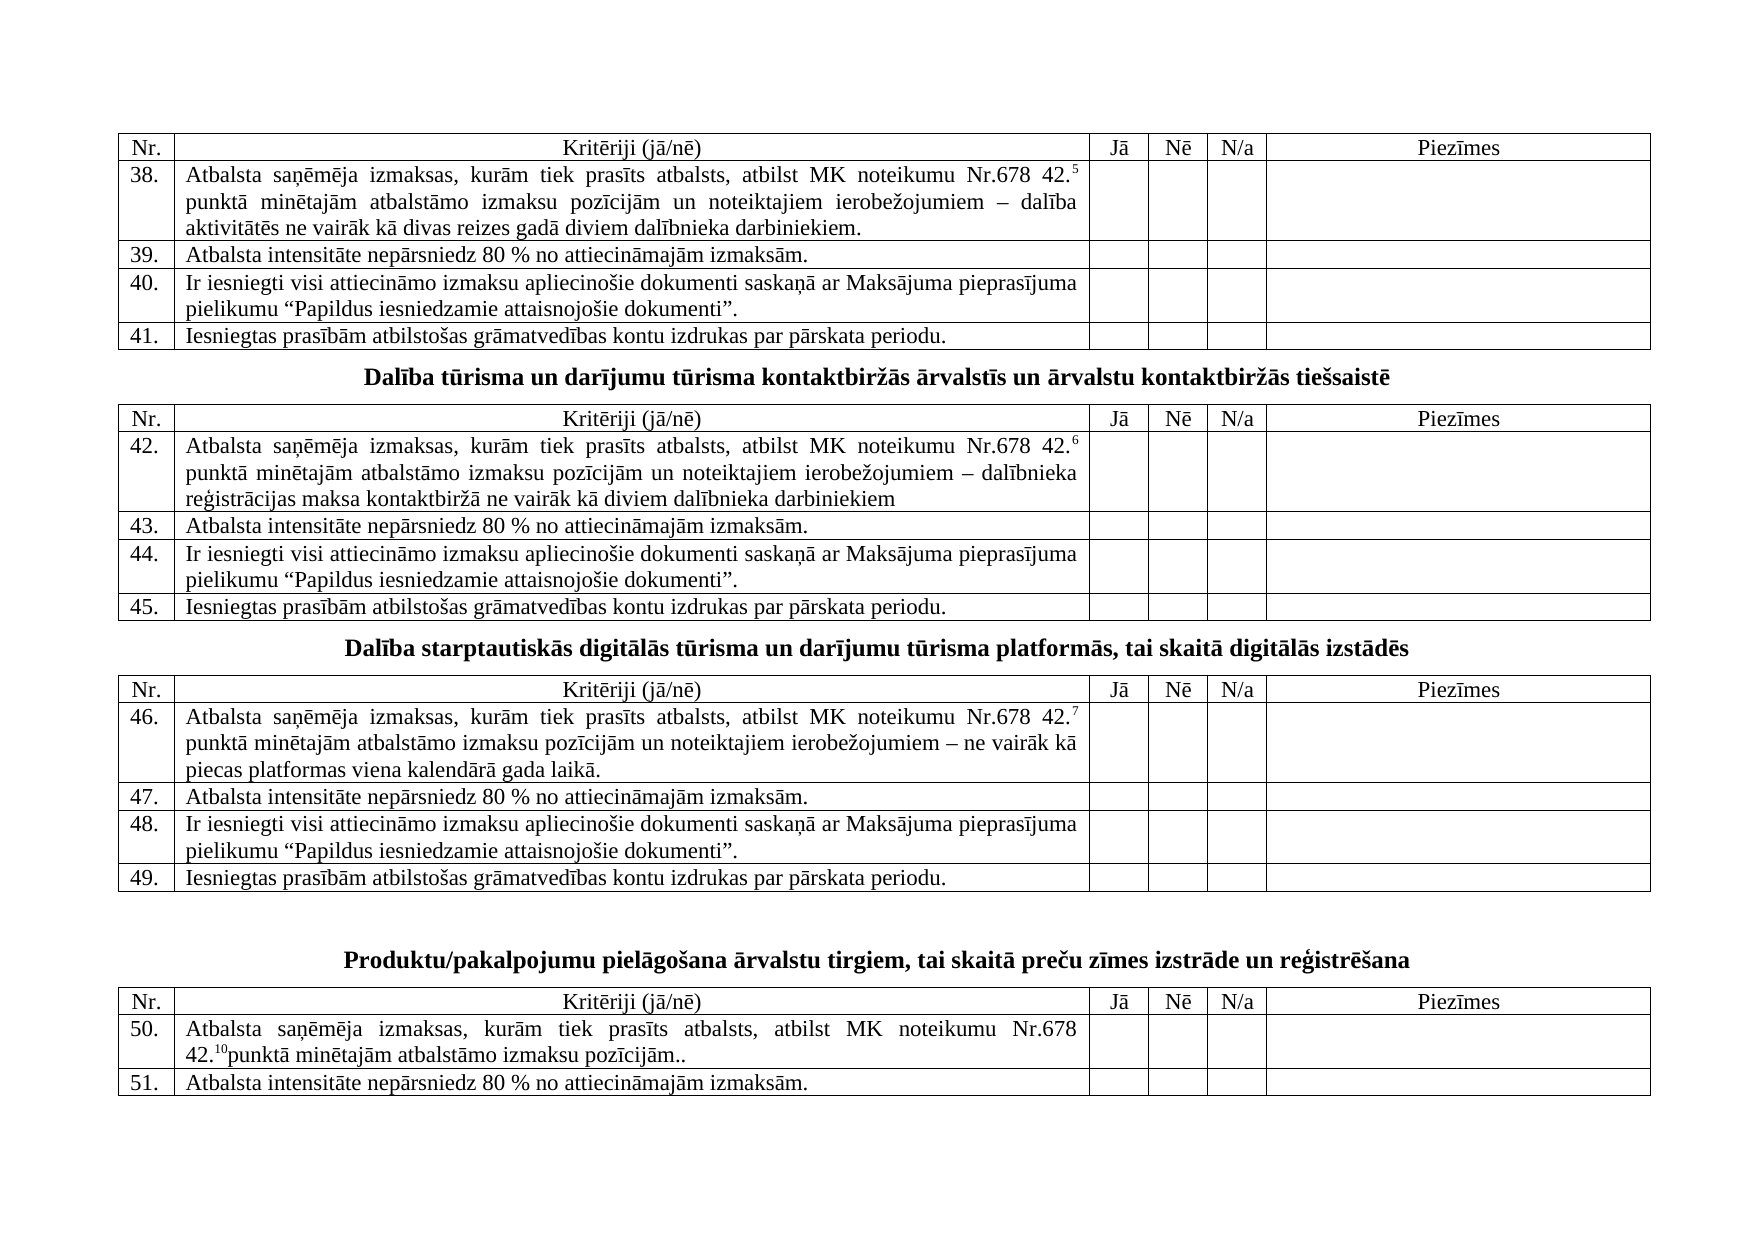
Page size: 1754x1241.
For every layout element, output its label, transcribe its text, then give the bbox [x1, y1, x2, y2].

table_cell 46. [119, 703, 174, 782]
table_header Piezīmes [1267, 988, 1650, 1014]
table_cell [1208, 323, 1266, 349]
table_cell [1090, 1069, 1148, 1095]
table_cell Atbalsta saņēmēja izmaksas, kurām tiek prasīts atbalsts, atbilst MK noteikumu Nr.678 42.7 punktā minētajām atbalstāmo izmaksu pozīcijām un noteiktajiem ierobežojumiem – ne vairāk kā piecas platformas viena kalendārā gada laikā. [175, 703, 1089, 782]
table_cell [1267, 540, 1650, 592]
table_header Kritēriji (jā/nē) [175, 405, 1089, 431]
table_header Jā [1090, 134, 1148, 160]
table_cell 48. [119, 811, 174, 863]
table_header Piezīmes [1267, 676, 1650, 702]
table_cell 42. [119, 432, 174, 511]
table_cell [1090, 540, 1148, 592]
table_cell [1090, 161, 1148, 240]
table_header Nē [1149, 405, 1207, 431]
table_cell Iesniegtas prasībām atbilstošas grāmatvedības kontu izdrukas par pārskata periodu. [175, 323, 1089, 349]
table_header Jā [1090, 988, 1148, 1014]
text Produktu/pakalpojumu pielāgošana ārvalstu tirgiem, tai skaitā preču zīmes izstrāde un reģistrēšana [118, 945, 1636, 974]
table_cell [1090, 432, 1148, 511]
table_cell 43. [119, 512, 174, 539]
table_header Jā [1090, 676, 1148, 702]
table_cell [1090, 323, 1148, 349]
table_cell [1149, 323, 1207, 349]
table_cell [1267, 241, 1650, 268]
table_header N/a [1208, 676, 1266, 702]
table_cell [1208, 594, 1266, 620]
table_cell [1090, 1015, 1148, 1068]
table_header Jā [1090, 405, 1148, 431]
table_header Nē [1149, 676, 1207, 702]
table_cell [1090, 269, 1148, 322]
table_header Nē [1149, 988, 1207, 1014]
table_cell [1208, 241, 1266, 268]
table_cell [1267, 1069, 1650, 1095]
table_cell [1208, 269, 1266, 322]
table_cell [1149, 512, 1207, 539]
table_cell 50. [119, 1015, 174, 1068]
table_cell [1267, 269, 1650, 322]
table_cell [1208, 811, 1266, 863]
table_cell 47. [119, 783, 174, 809]
table_cell [1208, 432, 1266, 511]
table_cell [1267, 512, 1650, 539]
table_cell [1267, 594, 1650, 620]
table_cell [1208, 1015, 1266, 1068]
table_cell [1208, 540, 1266, 592]
table_cell [1149, 269, 1207, 322]
text Dalība tūrisma un darījumu tūrisma kontaktbiržās ārvalstīs un ārvalstu kontaktbiržās tiešsaistē [118, 362, 1636, 391]
table_cell [1090, 783, 1148, 809]
table_cell 38. [119, 161, 174, 240]
table_cell [1149, 432, 1207, 511]
table_cell [1267, 811, 1650, 863]
table_cell 40. [119, 269, 174, 322]
table_cell [1267, 161, 1650, 240]
table_cell [1267, 864, 1650, 891]
table_cell [1149, 1015, 1207, 1068]
table_cell [1267, 1015, 1650, 1068]
table_cell [1090, 703, 1148, 782]
table_cell [1090, 594, 1148, 620]
table_cell [1208, 161, 1266, 240]
table_cell Atbalsta intensitāte nepārsniedz 80 % no attiecināmajām izmaksām. [175, 783, 1089, 809]
table_cell [1090, 241, 1148, 268]
table_header Kritēriji (jā/nē) [175, 134, 1089, 160]
table_cell Atbalsta intensitāte nepārsniedz 80 % no attiecināmajām izmaksām. [175, 241, 1089, 268]
table_cell [1267, 323, 1650, 349]
table_header Piezīmes [1267, 405, 1650, 431]
table_cell 44. [119, 540, 174, 592]
table_cell [1149, 241, 1207, 268]
table_cell Atbalsta saņēmēja izmaksas, kurām tiek prasīts atbalsts, atbilst MK noteikumu Nr.678 42.10punktā minētajām atbalstāmo izmaksu pozīcijām.. [175, 1015, 1089, 1068]
table_cell 45. [119, 594, 174, 620]
table_cell [1149, 540, 1207, 592]
table_cell [1149, 811, 1207, 863]
table_header N/a [1208, 988, 1266, 1014]
table_cell Atbalsta intensitāte nepārsniedz 80 % no attiecināmajām izmaksām. [175, 1069, 1089, 1095]
table_cell [1090, 811, 1148, 863]
table_header Nr. [119, 134, 174, 160]
table_cell [1149, 703, 1207, 782]
table_header Kritēriji (jā/nē) [175, 676, 1089, 702]
table_header N/a [1208, 405, 1266, 431]
table_cell Atbalsta intensitāte nepārsniedz 80 % no attiecināmajām izmaksām. [175, 512, 1089, 539]
table_header Nē [1149, 134, 1207, 160]
table_cell [1208, 783, 1266, 809]
table_header Piezīmes [1267, 134, 1650, 160]
table_cell Atbalsta saņēmēja izmaksas, kurām tiek prasīts atbalsts, atbilst MK noteikumu Nr.678 42.6 punktā minētajām atbalstāmo izmaksu pozīcijām un noteiktajiem ierobežojumiem – dalībnieka reģistrācijas maksa kontaktbiržā ne vairāk kā diviem dalībnieka darbiniekiem [175, 432, 1089, 511]
table_cell [1149, 594, 1207, 620]
table_cell [1208, 1069, 1266, 1095]
table_header Kritēriji (jā/nē) [175, 988, 1089, 1014]
table_cell 39. [119, 241, 174, 268]
table_cell [1149, 1069, 1207, 1095]
table_header Nr. [119, 405, 174, 431]
table_cell [1149, 161, 1207, 240]
table_cell [1267, 432, 1650, 511]
table_cell 49. [119, 864, 174, 891]
table_cell Atbalsta saņēmēja izmaksas, kurām tiek prasīts atbalsts, atbilst MK noteikumu Nr.678 42.5 punktā minētajām atbalstāmo izmaksu pozīcijām un noteiktajiem ierobežojumiem – dalība aktivitātēs ne vairāk kā divas reizes gadā diviem dalībnieka darbiniekiem. [175, 161, 1089, 240]
table_cell [1090, 864, 1148, 891]
table_cell Iesniegtas prasībām atbilstošas grāmatvedības kontu izdrukas par pārskata periodu. [175, 594, 1089, 620]
table_cell [1149, 864, 1207, 891]
table_header Nr. [119, 676, 174, 702]
table_cell [1149, 783, 1207, 809]
table_cell Iesniegtas prasībām atbilstošas grāmatvedības kontu izdrukas par pārskata periodu. [175, 864, 1089, 891]
table_cell 51. [119, 1069, 174, 1095]
table_cell 41. [119, 323, 174, 349]
table_cell [1208, 703, 1266, 782]
text Dalība starptautiskās digitālās tūrisma un darījumu tūrisma platformās, tai skaitā digitālās izstādēs [118, 633, 1636, 662]
table_cell [1208, 864, 1266, 891]
table_cell [1267, 703, 1650, 782]
table_cell [1267, 783, 1650, 809]
table_header N/a [1208, 134, 1266, 160]
table_cell [1090, 512, 1148, 539]
table_cell [1208, 512, 1266, 539]
table_header Nr. [119, 988, 174, 1014]
